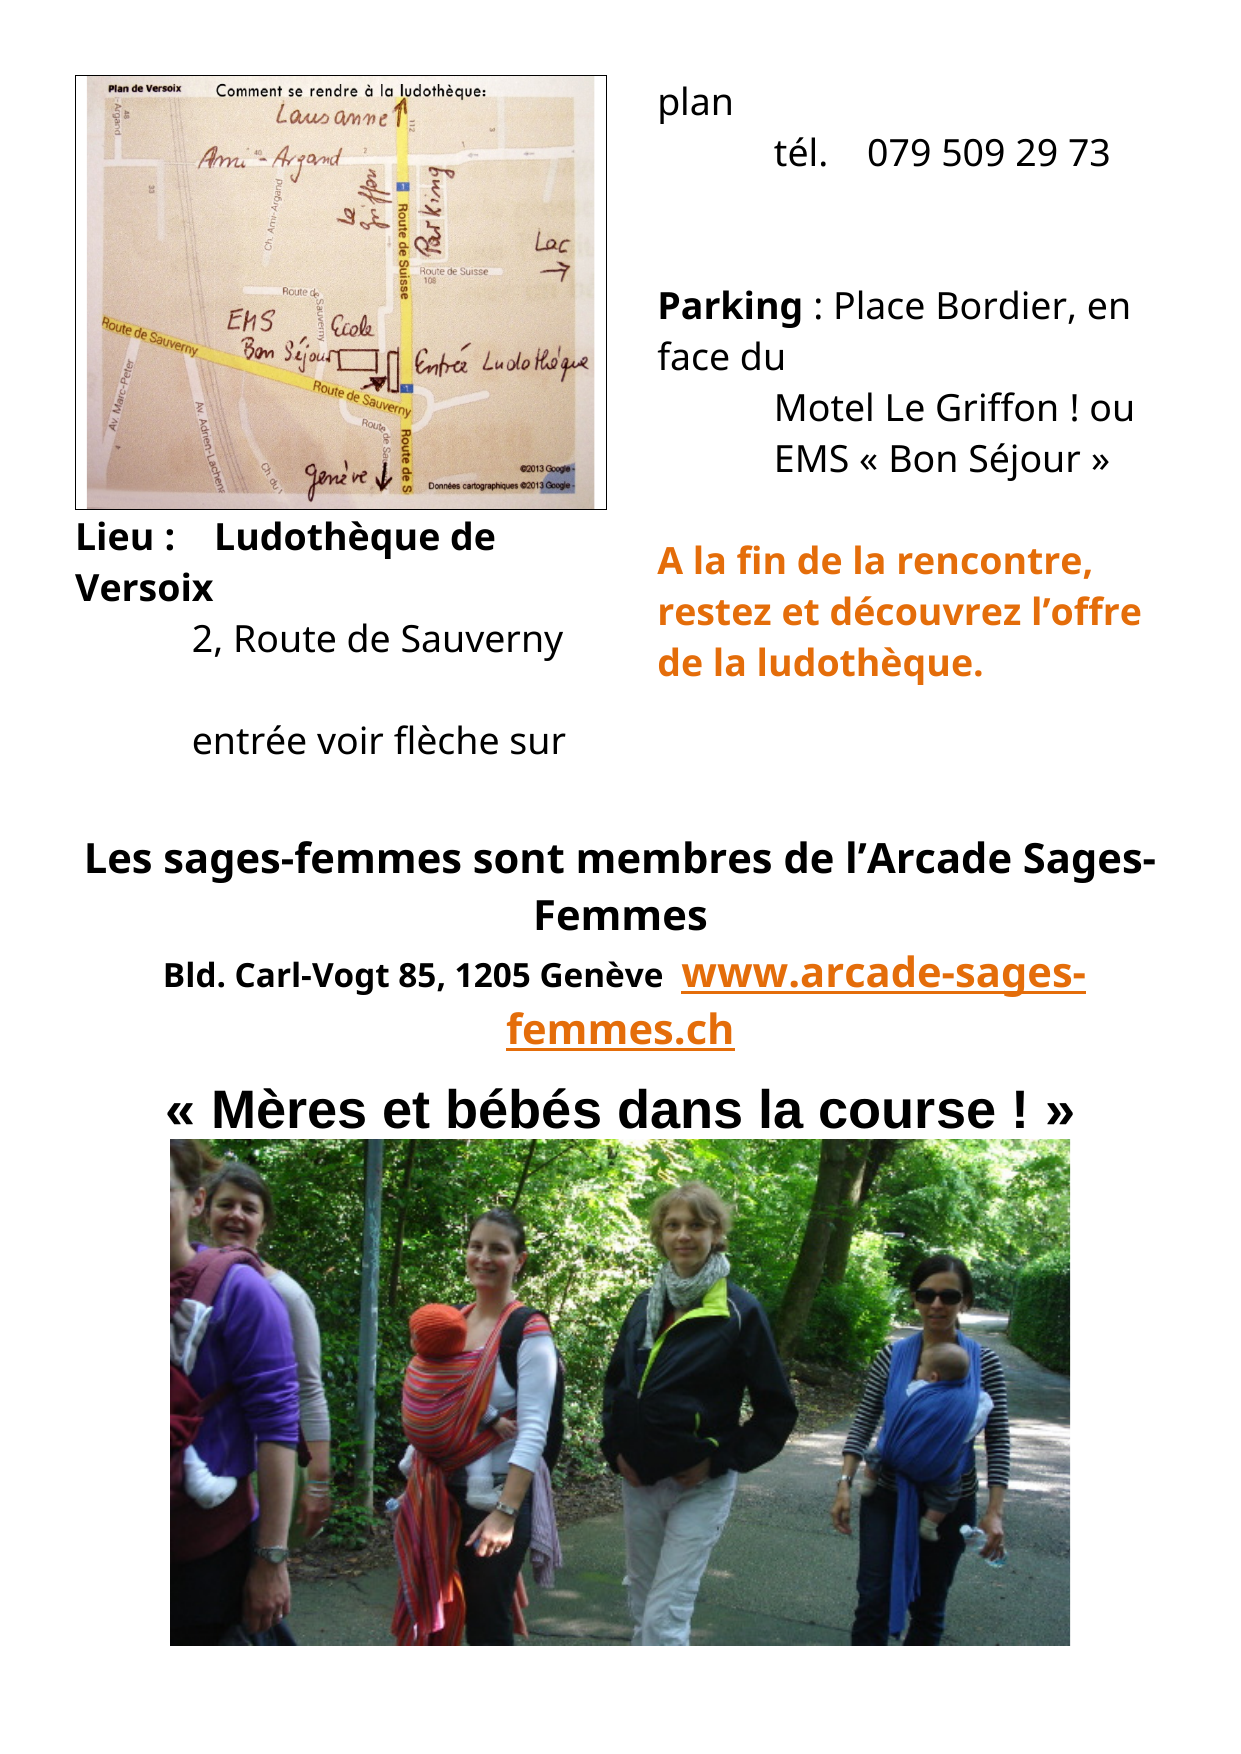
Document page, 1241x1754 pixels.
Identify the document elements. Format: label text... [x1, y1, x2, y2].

text Lieu : Ludothèque de Versoix 2, Route de Sauverny entrée voir flèche sur plan tél. 079 509 29 73 Parking : Place Bordier, en face du Motel Le Griffon ! ou EMS « Bon Séjour » A la fin de la rencontre, restez et découvrez l’offre de la ludothèque. [657, 75, 1165, 687]
picture [170, 1139, 1071, 1646]
table_header [76, 76, 86, 509]
text Les sages-femmes sont membres de l’Arcade Sages-Femmes Bld. Carl-Vogt 85, 1205 Genève www.arcade-sages-femmes.ch [75, 829, 1165, 1056]
picture [86, 76, 595, 509]
text Lieu : Ludothèque de Versoix 2, Route de Sauverny entrée voir flèche sur plan tél. 079 509 29 73 Parking : Place Bordier, en face du Motel Le Griffon ! ou EMS « Bon Séjour » A la fin de la rencontre, restez et découvrez l’offre de la ludothèque. [75, 510, 583, 765]
table_header [595, 76, 606, 509]
